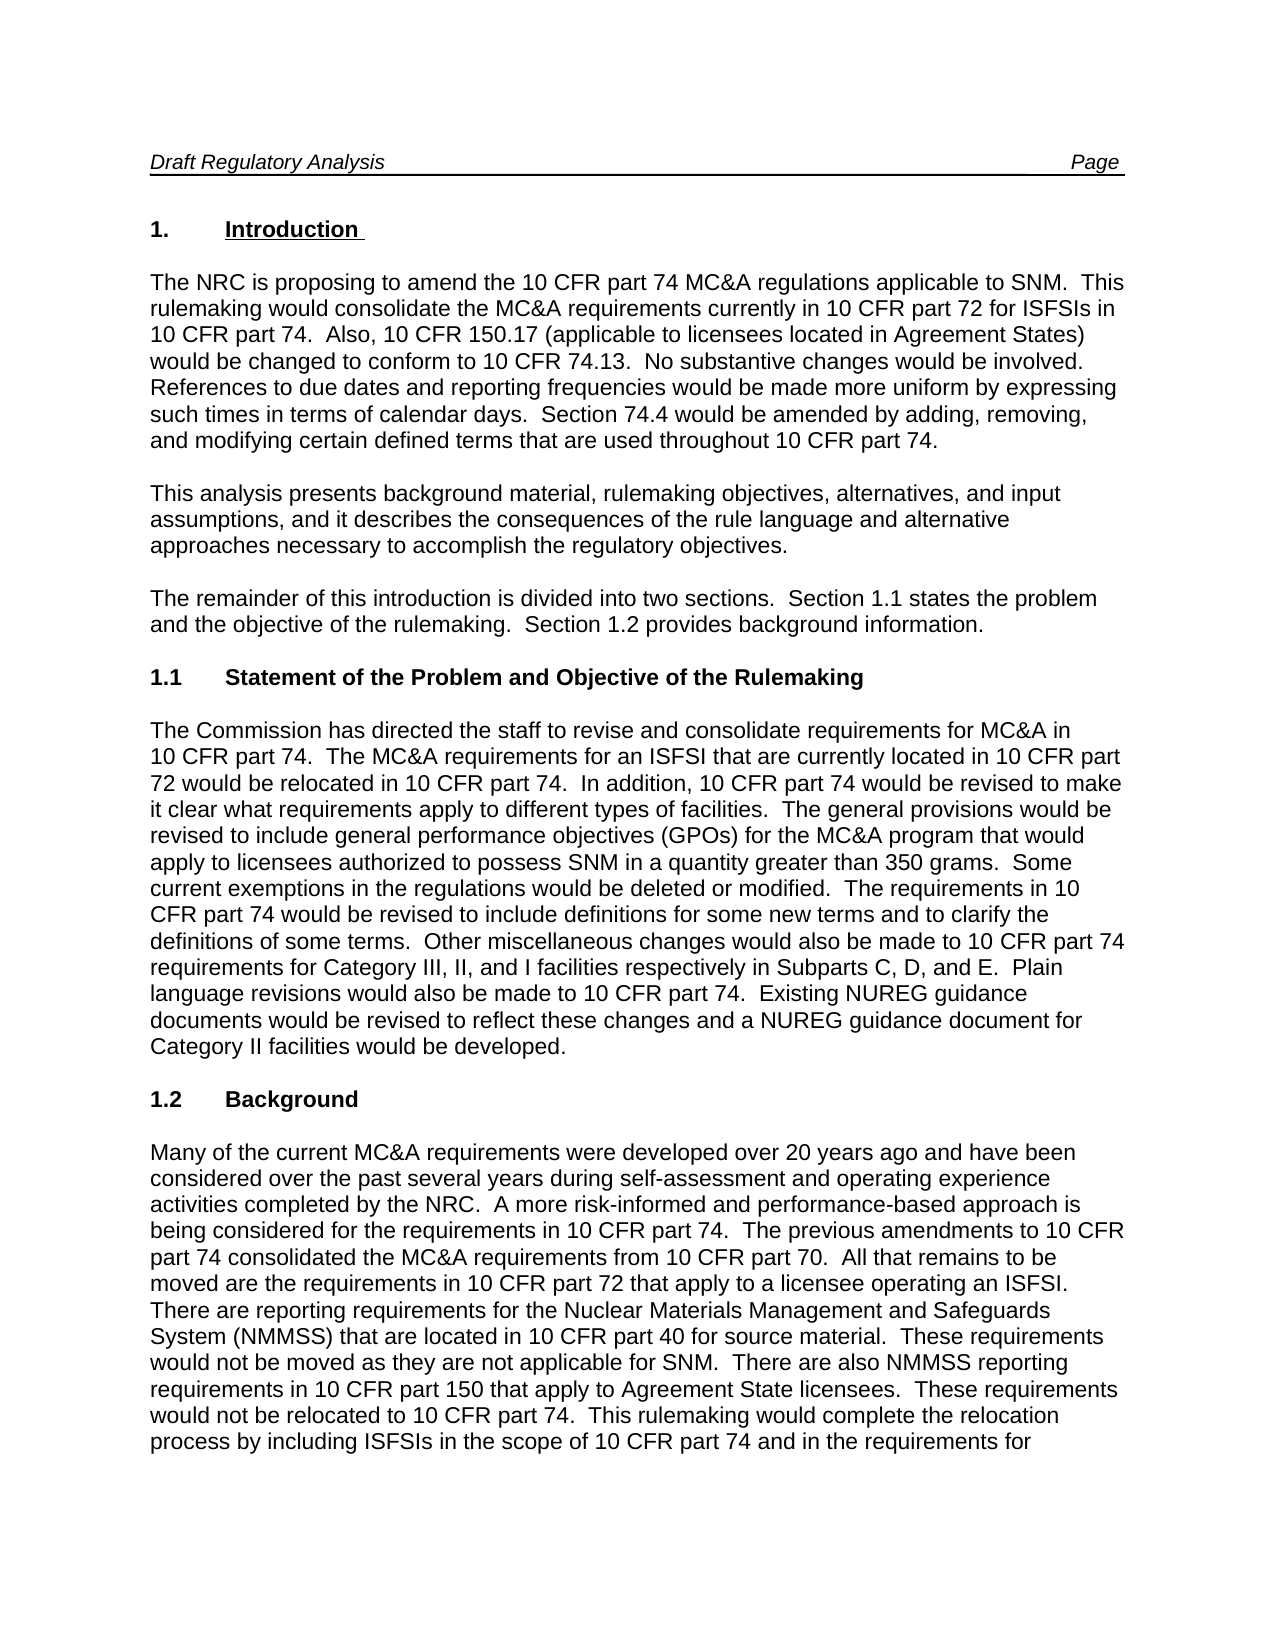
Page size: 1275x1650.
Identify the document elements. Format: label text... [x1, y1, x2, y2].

text The Commission has directed the staff to revise and consolidate requirements for MC&A in 10 CFR part 74. The MC&A requirements for an ISFSI that are currently located in 10 CFR part 72 would be relocated in 10 CFR part 74. In addition, 10 CFR part 74 would be revised to make it clear what requirements apply to different types of facilities. The general provisions would be revised to include general performance objectives (GPOs) for the MC&A program that would apply to licensees authorized to possess SNM in a quantity greater than 350 grams. Some current exemptions in the regulations would be deleted or modified. The requirements in 10 CFR part 74 would be revised to include definitions for some new terms and to clarify the definitions of some terms. Other miscellaneous changes would also be made to 10 CFR part 74 requirements for Category III, II, and I facilities respectively in Subparts C, D, and E. Plain language revisions would also be made to 10 CFR part 74. Existing NUREG guidance documents would be revised to reflect these changes and a NUREG guidance document for Category II facilities would be developed. [150, 717, 1125, 1059]
text 1.1 Statement of the Problem and Objective of the Rulemaking [150, 664, 1125, 690]
text The remainder of this introduction is divided into two sections. Section 1.1 states the problem and the objective of the rulemaking. Section 1.2 provides background information. [150, 585, 1125, 638]
text This analysis presents background material, rulemaking objectives, alternatives, and input assumptions, and it describes the consequences of the rule language and alternative approaches necessary to accomplish the regulatory objectives. [150, 479, 1125, 559]
text 1.2 Background [150, 1086, 1125, 1112]
text 1. Introduction [150, 216, 1125, 242]
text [150, 1138, 1125, 1455]
text The NRC is proposing to amend the 10 CFR part 74 MC&A regulations applicable to SNM. This rulemaking would consolidate the MC&A requirements currently in 10 CFR part 72 for ISFSIs in 10 CFR part 74. Also, 10 CFR 150.17 (applicable to licensees located in Agreement States) would be changed to conform to 10 CFR 74.13. No substantive changes would be involved. References to due dates and reporting frequencies would be made more uniform by expressing such times in terms of calendar days. Section 74.4 would be amended by adding, removing, and modifying certain defined terms that are used throughout 10 CFR part 74. [150, 269, 1125, 453]
